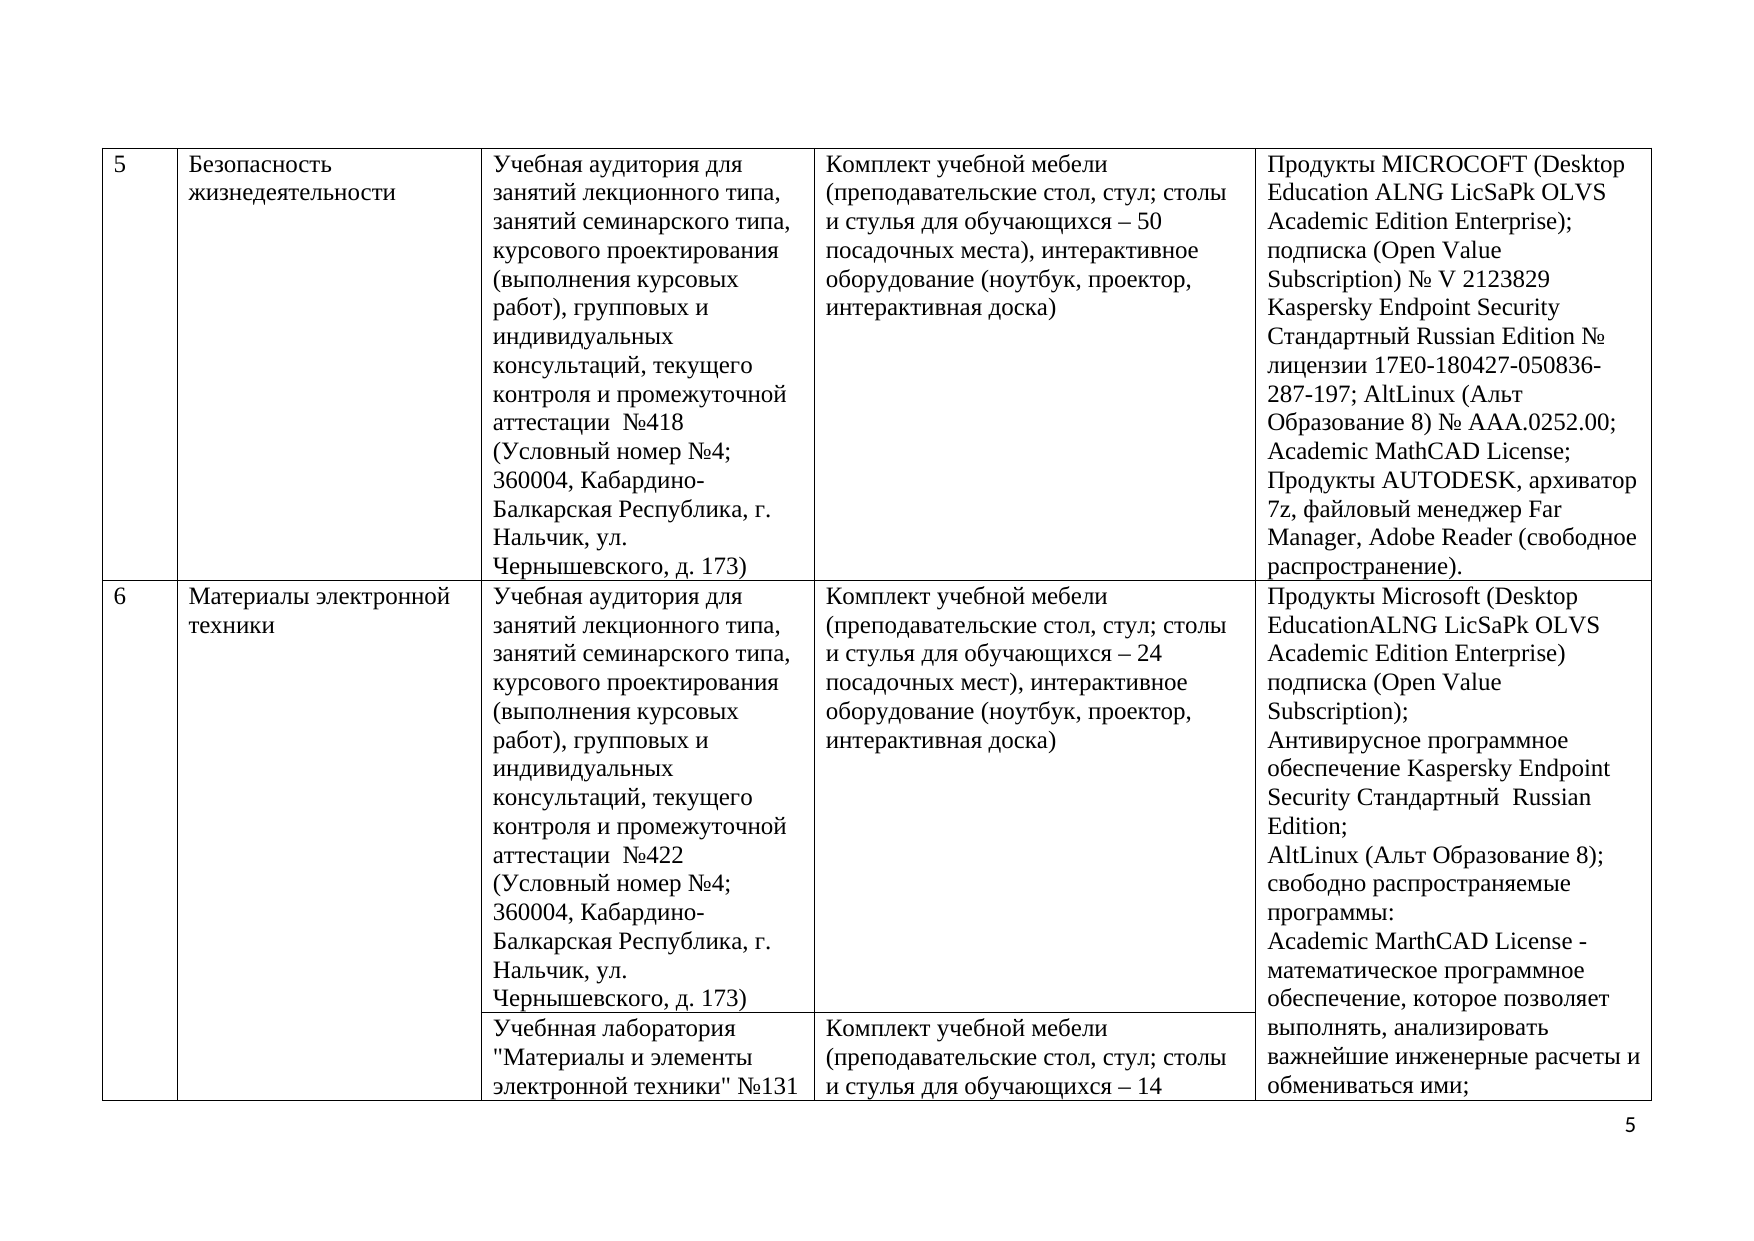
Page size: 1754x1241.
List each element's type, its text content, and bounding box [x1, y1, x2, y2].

table_cell Продукты MICROCOFT (Desktop Education ALNG LicSaPk OLVS Academic Edition Enterprise); подписка (Open Value Subscription) № V 2123829 Kaspersky Endpoint Security Стандартный Russian Edition № лицензии 17E0-180427-050836-287-197; AltLinux (Альт Образование 8) № ААА.0252.00; Academic MathCAD License; Продукты AUTODESK, архиватор 7z, файловый менеджер Far Manager, Adobe Reader (свободное распространение). [1256, 149, 1651, 580]
table_cell Комплект учебной мебели (преподавательские стол, стул; столы и стулья для обучающихся – 24 посадочных мест), интерактивное оборудование (ноутбук, проектор, интерактивная доска) [815, 581, 1255, 1012]
table_cell Продукты Microsoft (Desktop EducationALNG LicSaPk OLVS Academic Edition Enterprise) подписка (Open Value Subscription); Антивирусное программное обеспечение Kaspersky Endpoint Security Стандартный Russian Edition; AltLinux (Альт Образование 8); свободно распространяемые программы: Academic MarthCAD License - математическое программное обеспечение, которое позволяет выполнять, анализировать важнейшие инженерные расчеты и обмениваться ими; WinZip для Windows - программ для сжатия и распаковки файлов; [1256, 581, 1651, 1099]
table_cell Комплект учебной мебели (преподавательские стол, стул; столы и стулья для обучающихся – 50 посадочных места), интерактивное оборудование (ноутбук, проектор, интерактивная доска) [815, 149, 1255, 580]
table_cell 6 [103, 581, 177, 1099]
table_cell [815, 1013, 1255, 1099]
table_cell Материалы электронной техники [178, 581, 481, 1099]
table_cell 5 [103, 149, 177, 580]
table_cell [482, 1013, 814, 1099]
table_cell Учебная аудитория для занятий лекционного типа, занятий семинарского типа, курсового проектирования (выполнения курсовых работ), групповых и индивидуальных консультаций, текущего контроля и промежуточной аттестации №418 (Условный номер №4; 360004, Кабардино-Балкарская Республика, г. Нальчик, ул. Чернышевского, д. 173) [482, 149, 814, 580]
table_cell Учебная аудитория для занятий лекционного типа, занятий семинарского типа, курсового проектирования (выполнения курсовых работ), групповых и индивидуальных консультаций, текущего контроля и промежуточной аттестации №422 (Условный номер №4; 360004, Кабардино-Балкарская Республика, г. Нальчик, ул. Чернышевского, д. 173) [482, 581, 814, 1012]
table_cell Безопасность жизнедеятельности [178, 149, 481, 580]
